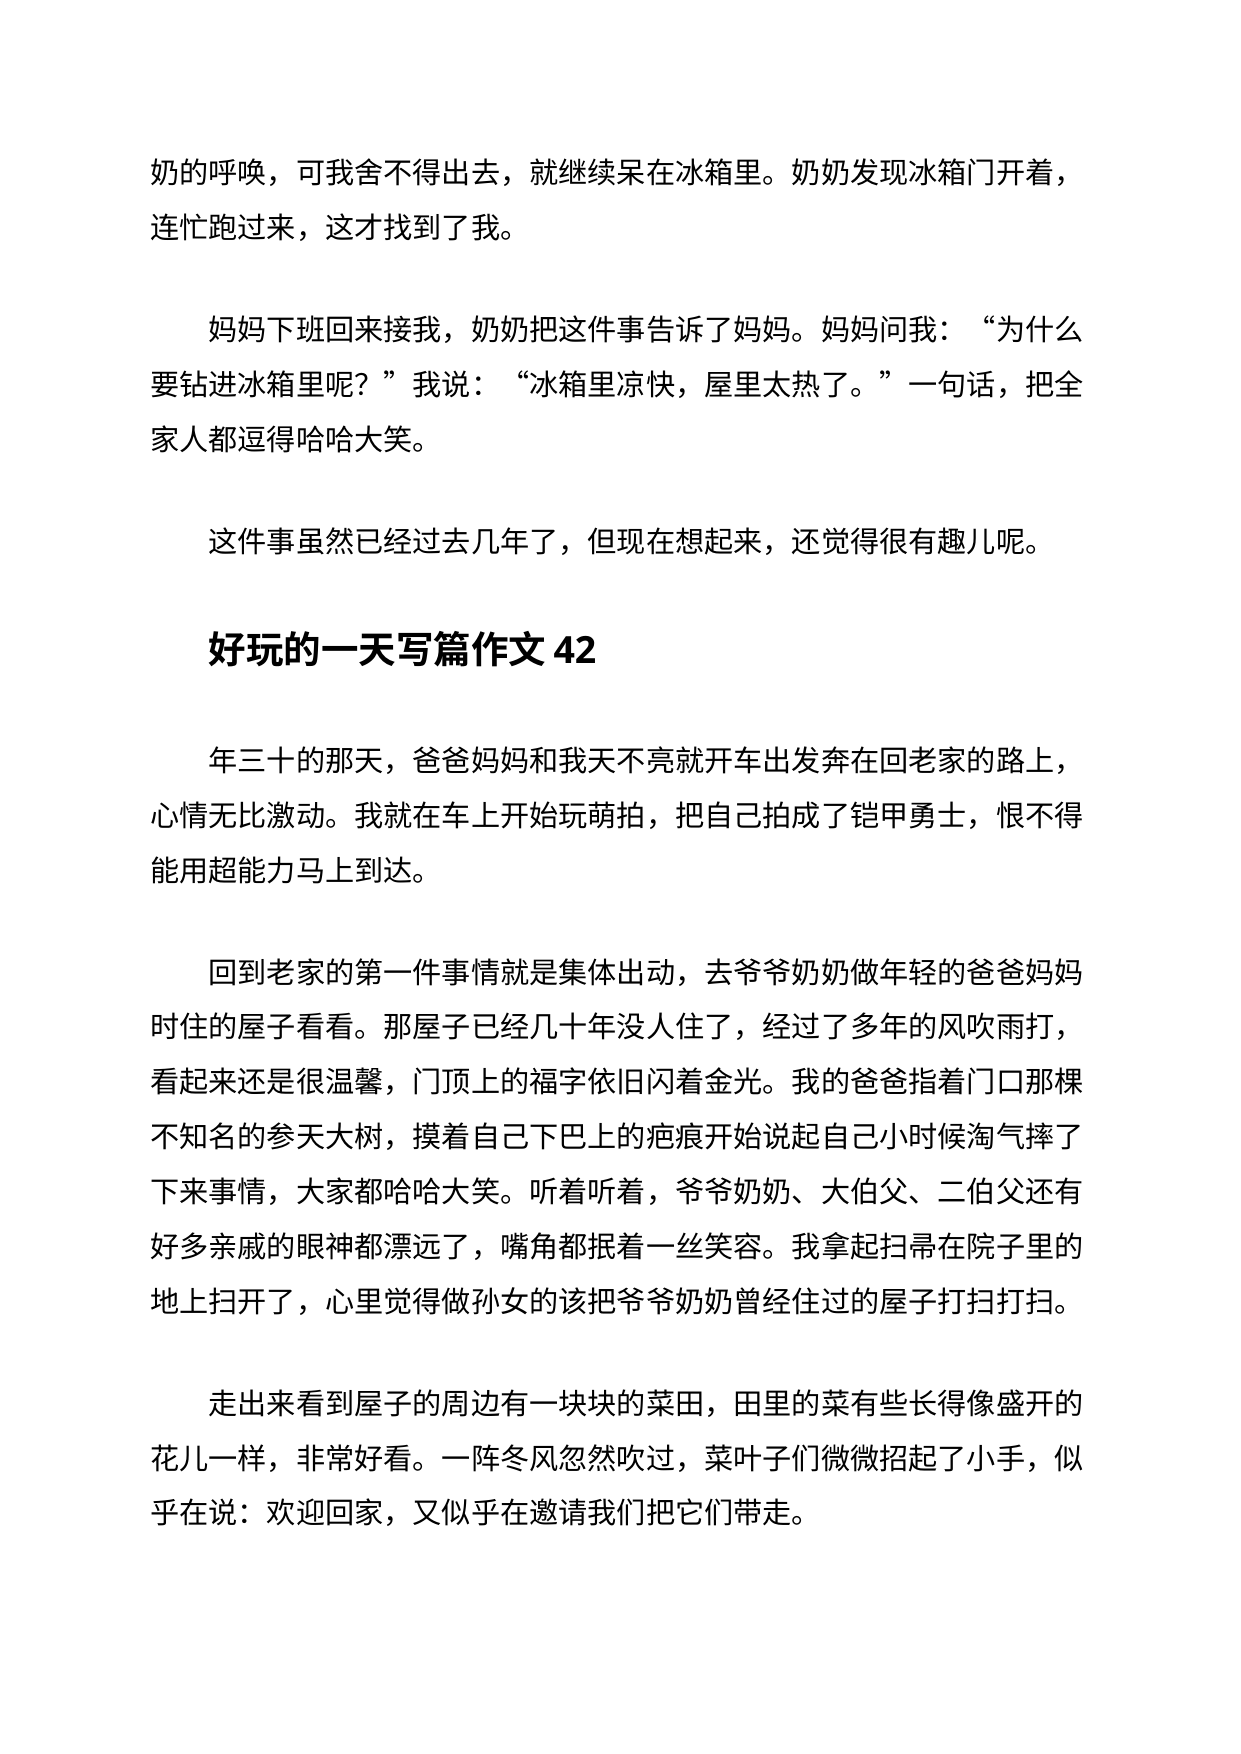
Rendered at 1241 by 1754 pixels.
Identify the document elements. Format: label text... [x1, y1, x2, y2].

text 这件事虽然已经过去几年了，但现在想起来，还觉得很有趣儿呢。 [150, 518, 1090, 561]
text 好玩的一天写篇作文42 [150, 620, 1090, 674]
text 妈妈下班回来接我，奶奶把这件事告诉了妈妈。妈妈问我：“为什么要钻进冰箱里呢？”我说：“冰箱里凉快，屋里太热了。”一句话，把全家人都逗得哈哈大笑。 [150, 307, 1090, 459]
text 走出来看到屋子的周边有一块块的菜田，田里的菜有些长得像盛开的花儿一样，非常好看。一阵冬风忽然吹过，菜叶子们微微招起了小手，似乎在说：欢迎回家，又似乎在邀请我们把它们带走。 [150, 1380, 1090, 1532]
text 回到老家的第一件事情就是集体出动，去爷爷奶奶做年轻的爸爸妈妈时住的屋子看看。那屋子已经几十年没人住了，经过了多年的风吹雨打，看起来还是很温馨，门顶上的福字依旧闪着金光。我的爸爸指着门口那棵不知名的参天大树，摸着自己下巴上的疤痕开始说起自己小时候淘气摔了下来事情，大家都哈哈大笑。听着听着，爷爷奶奶、大伯父、二伯父还有好多亲戚的眼神都漂远了，嘴角都抿着一丝笑容。我拿起扫帚在院子里的地上扫开了，心里觉得做孙女的该把爷爷奶奶曾经住过的屋子打扫打扫。 [150, 949, 1090, 1321]
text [150, 150, 1090, 247]
text 年三十的那天，爸爸妈妈和我天不亮就开车出发奔在回老家的路上，心情无比激动。我就在车上开始玩萌拍，把自己拍成了铠甲勇士，恨不得能用超能力马上到达。 [150, 738, 1090, 890]
